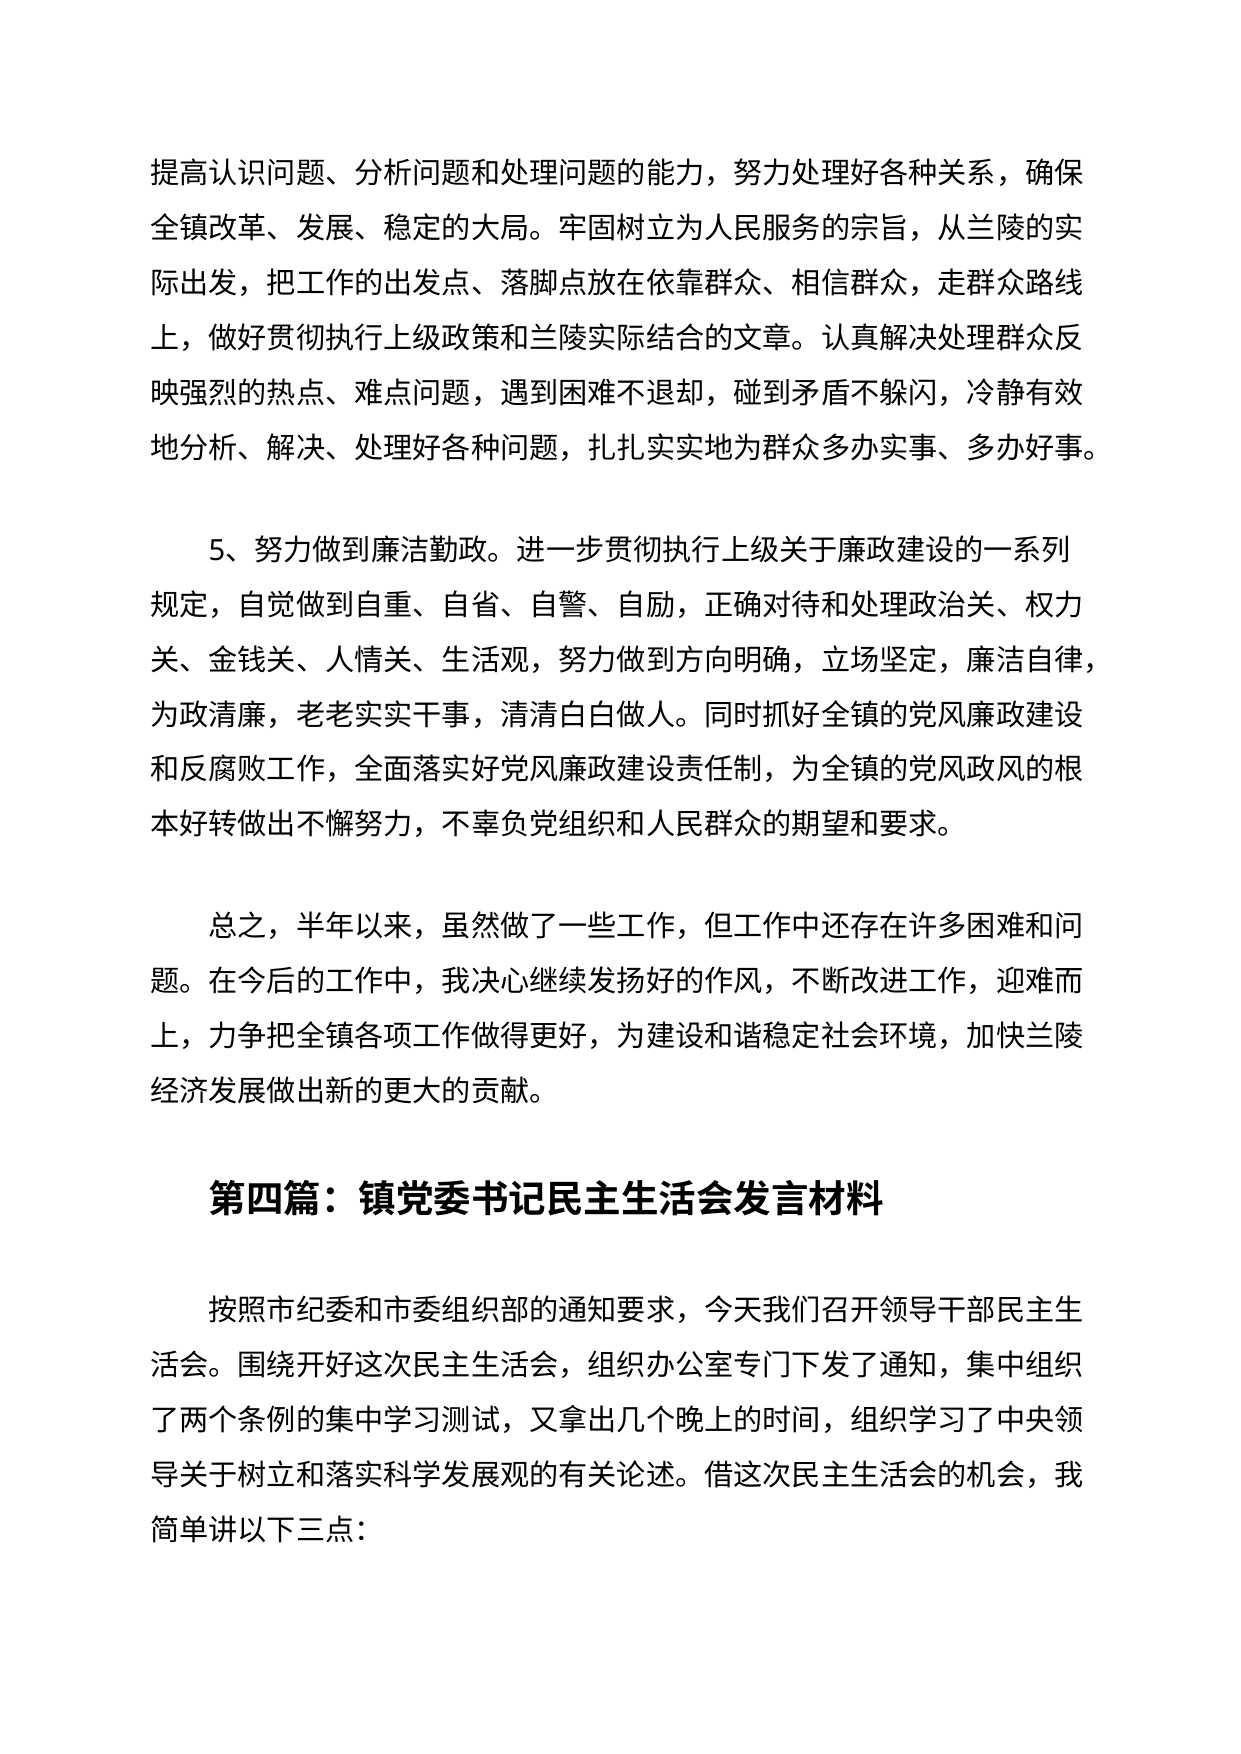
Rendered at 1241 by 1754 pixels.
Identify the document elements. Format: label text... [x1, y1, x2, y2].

text 5、努力做到廉洁勤政。进一步贯彻执行上级关于廉政建设的一系列规定，自觉做到自重、自省、自警、自励，正确对待和处理政治关、权力关、金钱关、人情关、生活观，努力做到方向明确，立场坚定，廉洁自律，为政清廉，老老实实干事，清清白白做人。同时抓好全镇的党风廉政建设和反腐败工作，全面落实好党风廉政建设责任制，为全镇的党风政风的根本好转做出不懈努力，不辜负党组织和人民群众的期望和要求。 [150, 526, 1090, 843]
text 总之，半年以来，虽然做了一些工作，但工作中还存在许多困难和问题。在今后的工作中，我决心继续发扬好的作风，不断改进工作，迎难而上，力争把全镇各项工作做得更好，为建设和谐稳定社会环境，加快兰陵经济发展做出新的更大的贡献。 [150, 903, 1090, 1109]
text 按照市纪委和市委组织部的通知要求，今天我们召开领导干部民主生活会。围绕开好这次民主生活会，组织办公室专门下发了通知，集中组织了两个条例的集中学习测试，又拿出几个晚上的时间，组织学习了中央领导关于树立和落实科学发展观的有关论述。借这次民主生活会的机会，我简单讲以下三点： [150, 1286, 1090, 1548]
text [150, 150, 1090, 467]
text 第四篇：镇党委书记民主生活会发言材料 [150, 1169, 1090, 1223]
